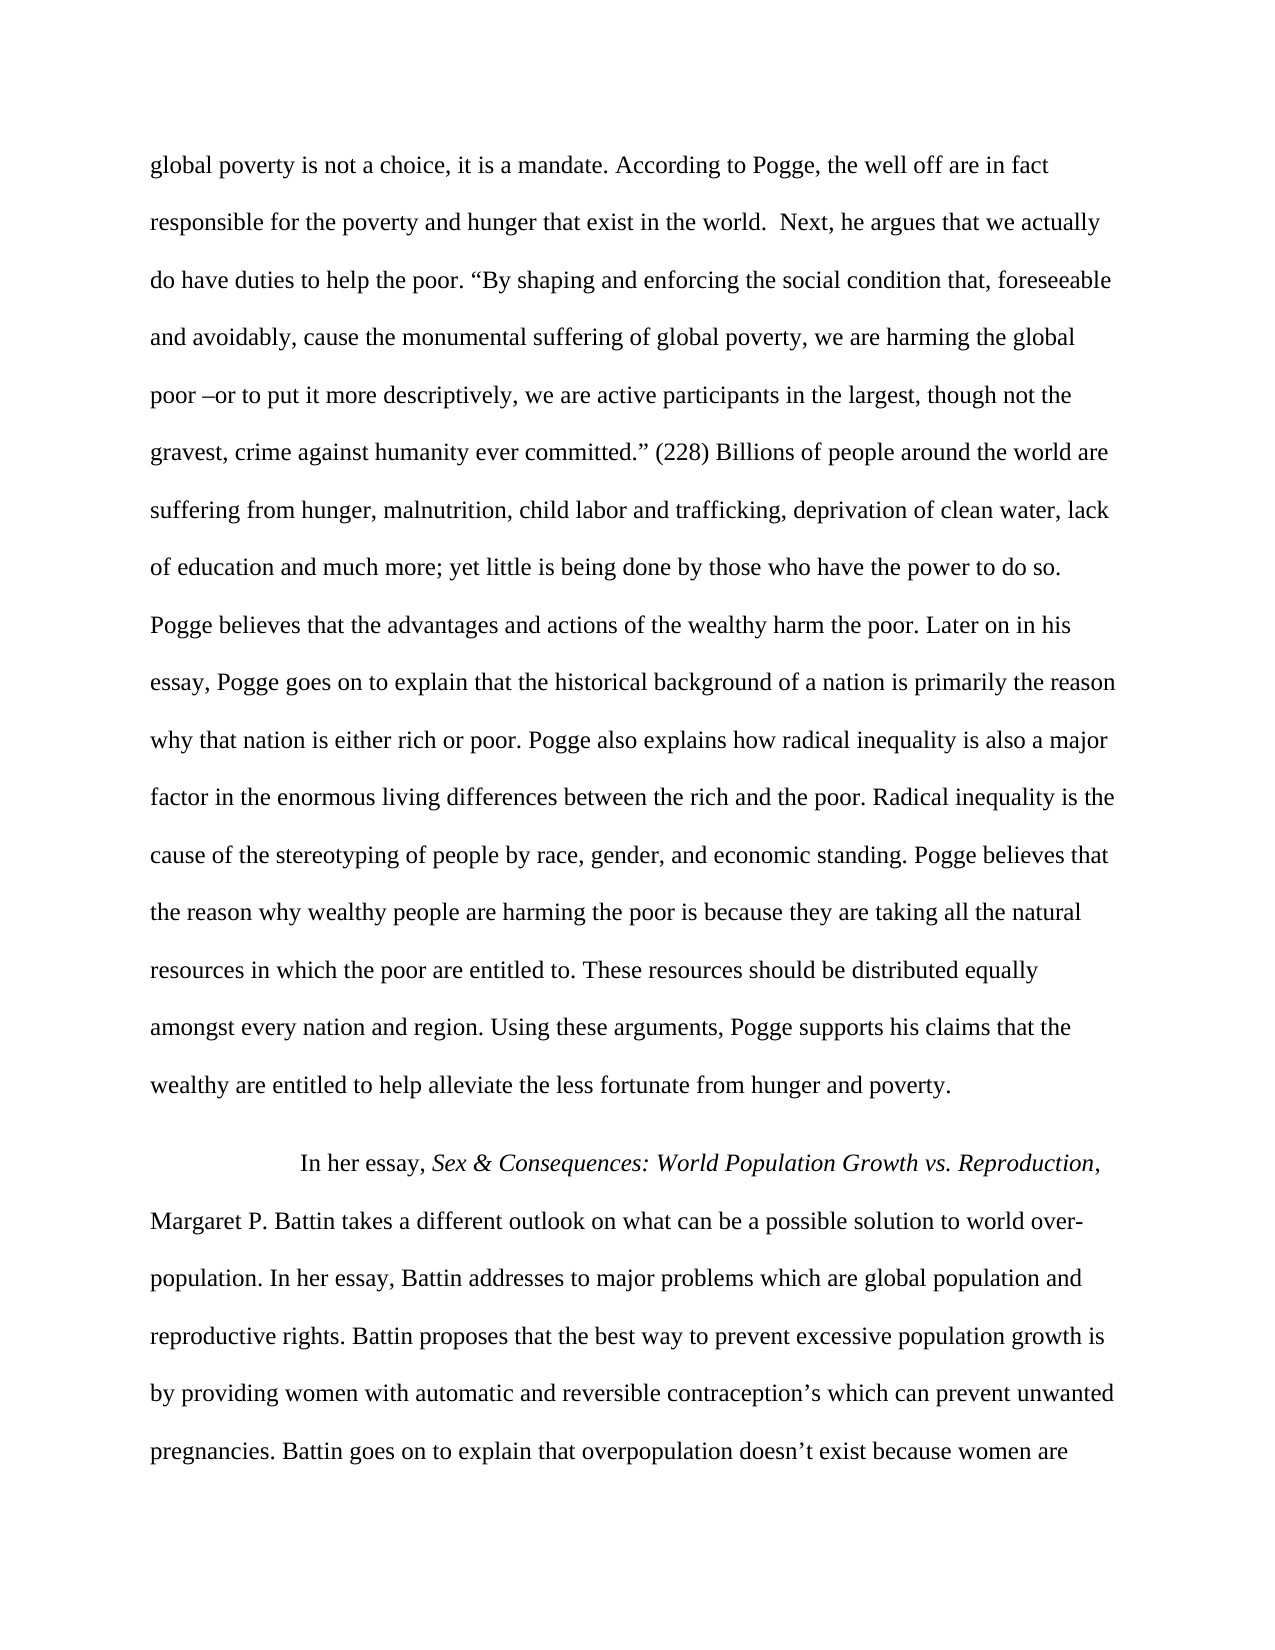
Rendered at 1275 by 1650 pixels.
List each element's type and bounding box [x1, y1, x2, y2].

text [150, 1148, 1125, 1464]
text [150, 150, 1125, 1099]
